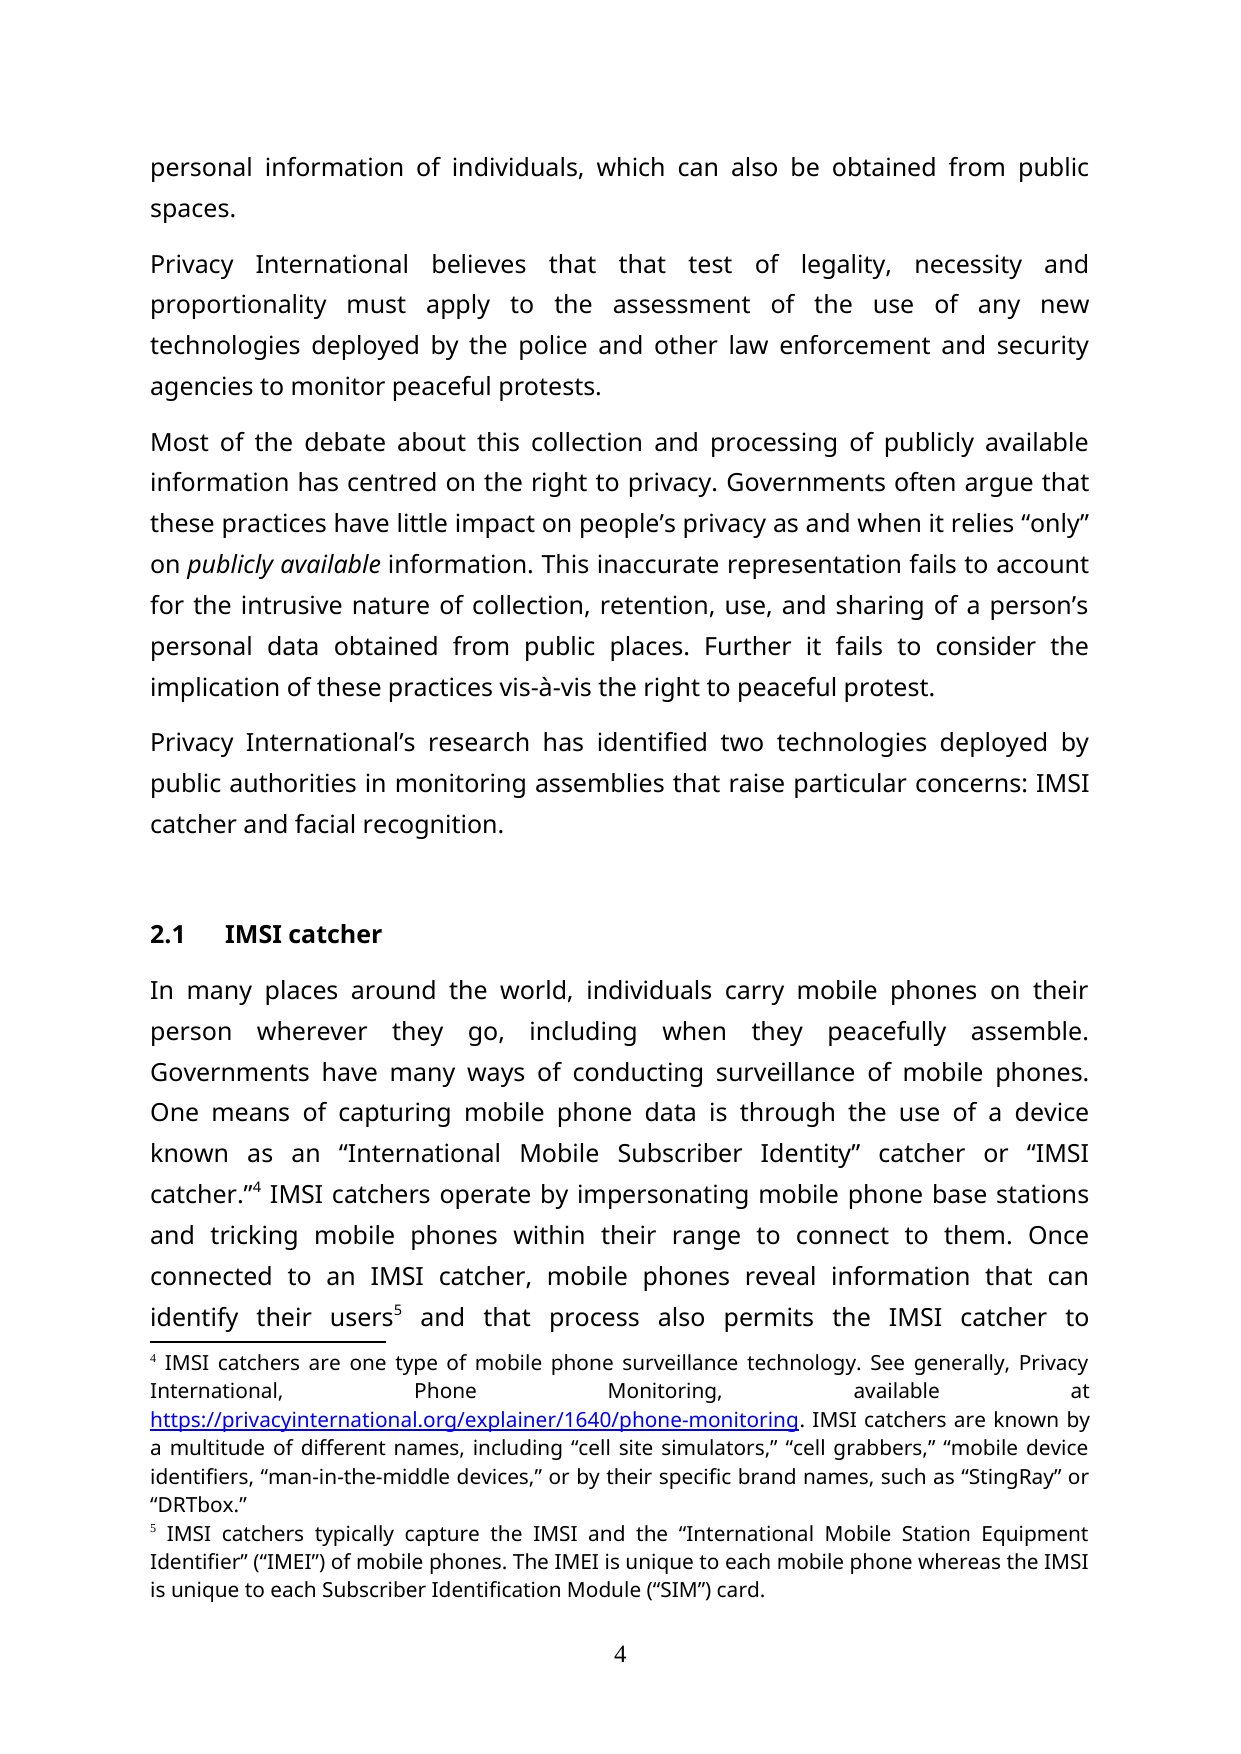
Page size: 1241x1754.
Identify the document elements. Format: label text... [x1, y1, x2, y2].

text Privacy International’s research has identified two technologies deployed by public authorities in monitoring assemblies that raise particular concerns: IMSI catcher and facial recognition. [150, 724, 1090, 840]
text Privacy International believes that that test of legality, necessity and proportionality must apply to the assessment of the use of any new technologies deployed by the police and other law enforcement and security agencies to monitor peaceful protests. [150, 246, 1090, 403]
text 2.1 IMSI catcher [150, 917, 1090, 951]
text Thanks to the availability of data and new technologies to process it, private companies and public authorities are increasingly collecting and analysing the personal information of individuals, which can also be obtained from public spaces. [150, 150, 1090, 225]
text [150, 972, 1090, 1333]
text Most of the debate about this collection and processing of publicly available information has centred on the right to privacy. Governments often argue that these practices have little impact on people’s privacy as and when it relies “only” on publicly available information. This inaccurate representation fails to account for the intrusive nature of collection, retention, use, and sharing of a person’s personal data obtained from public places. Further it fails to consider the implication of these practices vis-à-vis the right to peaceful protest. [150, 424, 1090, 703]
